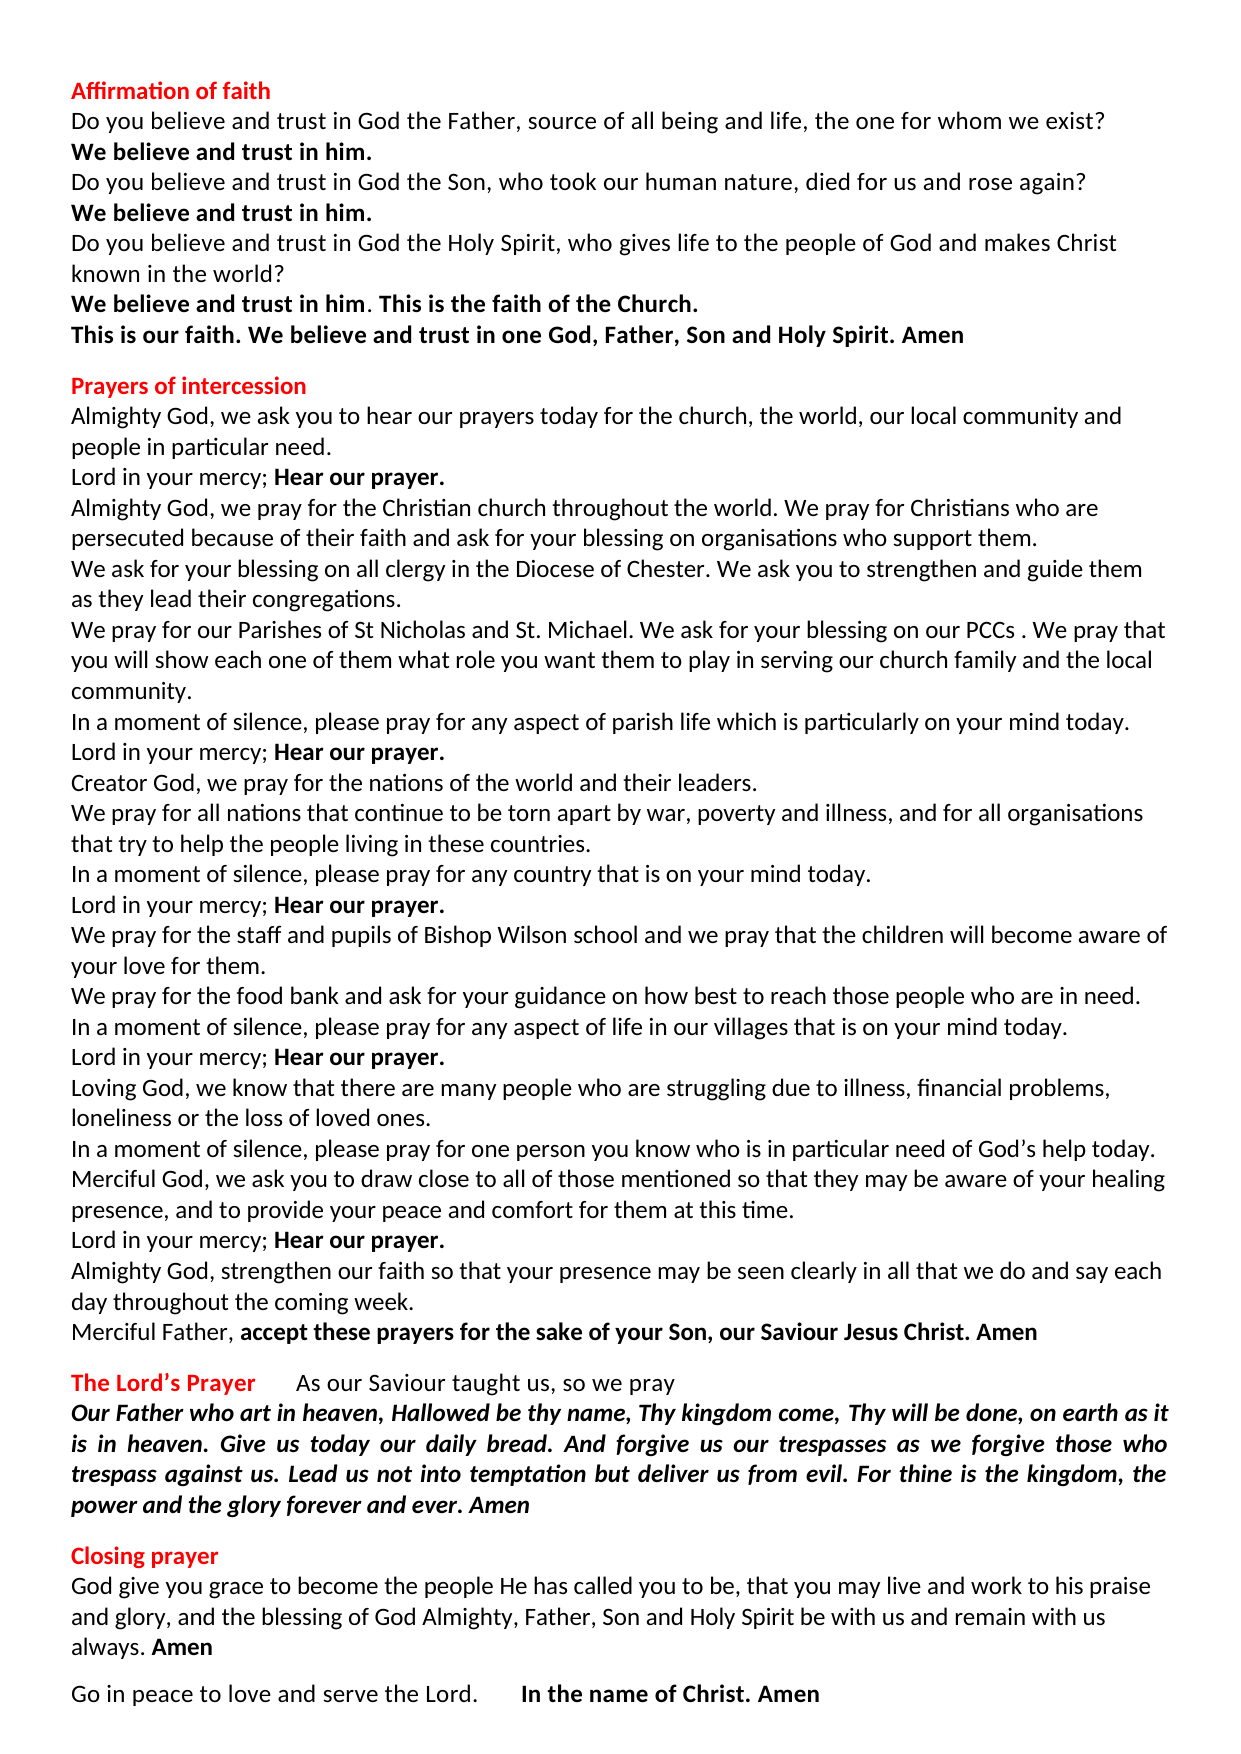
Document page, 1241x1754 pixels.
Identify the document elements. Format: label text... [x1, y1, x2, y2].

text Merciful Father, accept these prayers for the sake of your Son, our Saviour Jesus Christ. Amen [71, 1316, 1169, 1347]
text Affirmation of faith [71, 75, 1169, 106]
text Prayers of intercession [71, 370, 1169, 401]
text Loving God, we know that there are many people who are struggling due to illness, financial problems, loneliness or the loss of loved ones. In a moment of silence, please pray for one person you know who is in particular need of God’s help today. Merciful God, we ask you to draw close to all of those mentioned so that they may be aware of your healing presence, and to provide your peace and comfort for them at this time. [71, 1072, 1169, 1224]
text Almighty God, we ask you to hear our prayers today for the church, the world, our local community and people in particular need. [71, 401, 1169, 462]
text Lord in your mercy; Hear our prayer. [71, 1224, 1169, 1255]
text Closing prayer [71, 1540, 1169, 1570]
text In a moment of silence, please pray for any aspect of life in our villages that is on your mind today. [71, 1011, 1169, 1041]
text God give you grace to become the people He has called you to be, that you may live and work to his praise and glory, and the blessing of God Almighty, Father, Son and Holy Spirit be with us and remain with us always. Amen [71, 1570, 1169, 1662]
text Creator God, we pray for the nations of the world and their leaders. We pray for all nations that continue to be torn apart by war, poverty and illness, and for all organisations that try to help the people living in these countries. [71, 767, 1169, 858]
text Do you believe and trust in God the Father, source of all being and life, the one for whom we exist? [71, 106, 1169, 136]
text Do you believe and trust in God the Holy Spirit, who gives life to the people of God and makes Christ known in the world? [71, 228, 1169, 289]
text Go in peace to love and serve the Lord. In the name of Christ. Amen [71, 1662, 1169, 1709]
text Lord in your mercy; Hear our prayer. [71, 889, 1169, 919]
text We believe and trust in him. [71, 197, 1169, 228]
text We believe and trust in him. [71, 136, 1169, 167]
text Our Father who art in heaven, Hallowed be thy name, Thy kingdom come, Thy will be done, on earth as it is in heaven. Give us today our daily bread. And forgive us our trespasses as we forgive those who trespass against us. Lead us not into temptation but deliver us from evil. For thine is the kingdom, the power and the glory forever and ever. Amen [71, 1397, 1169, 1519]
text In a moment of silence, please pray for any country that is on your mind today. [71, 858, 1169, 889]
text Almighty God, strengthen our faith so that your presence may be seen clearly in all that we do and say each day throughout the coming week. [71, 1255, 1169, 1316]
text Lord in your mercy; Hear our prayer. [71, 736, 1169, 767]
text The Lord’s Prayer As our Saviour taught us, so we pray [71, 1367, 1169, 1397]
text Lord in your mercy; Hear our prayer. [71, 1041, 1169, 1072]
text Lord in your mercy; Hear our prayer. [71, 462, 1169, 492]
text We pray for the staff and pupils of Bishop Wilson school and we pray that the children will become aware of your love for them. We pray for the food bank and ask for your guidance on how best to reach those people who are in need. [71, 919, 1169, 1011]
text Do you believe and trust in God the Son, who took our human nature, died for us and rose again? [71, 167, 1169, 197]
text We believe and trust in him. This is the faith of the Church. [71, 289, 1169, 319]
text Almighty God, we pray for the Christian church throughout the world. We pray for Christians who are persecuted because of their faith and ask for your blessing on organisations who support them. We ask for your blessing on all clergy in the Diocese of Chester. We ask you to strengthen and guide them as they lead their congregations. We pray for our Parishes of St Nicholas and St. Michael. We ask for your blessing on our PCCs . We pray that you will show each one of them what role you want them to play in serving our church family and the local community. [71, 492, 1169, 706]
text This is our faith. We believe and trust in one God, Father, Son and Holy Spirit. Amen [71, 319, 1169, 350]
text In a moment of silence, please pray for any aspect of parish life which is particularly on your mind today. [71, 706, 1169, 736]
